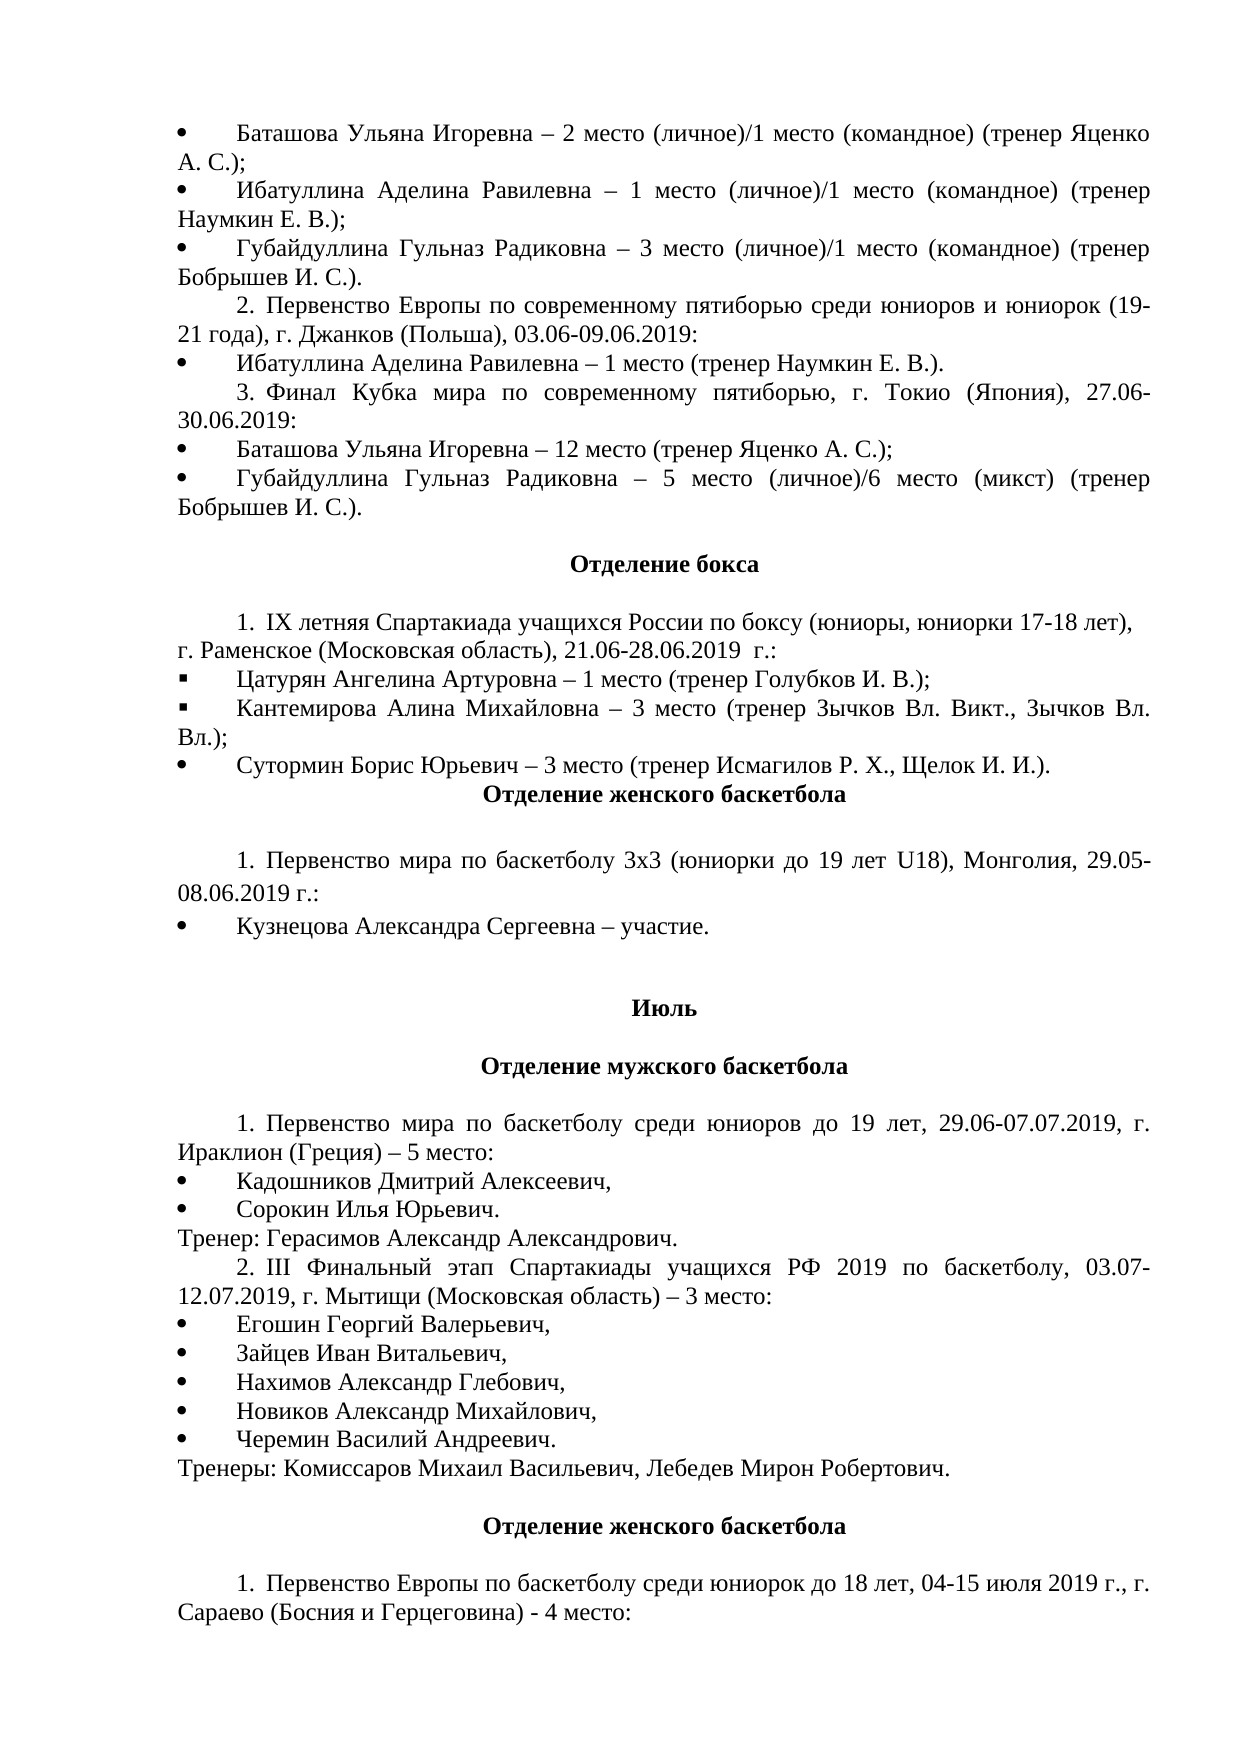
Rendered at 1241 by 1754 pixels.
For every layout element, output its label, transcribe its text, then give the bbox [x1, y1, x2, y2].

list IX летняя Спартакиада учащихся России по боксу (юниоры, юниорки 17-18 лет), г. Раменское (Московская область), 21.06-28.06.2019 г.: [177, 607, 1152, 664]
list III Финальный этап Спартакиады учащихся РФ 2019 по баскетболу, 03.07-12.07.2019, г. Мытищи (Московская область) – 3 место: [177, 1252, 1152, 1309]
list Кантемирова Алина Михайловна – 3 место (тренер Зычков Вл. Викт., Зычков Вл. Вл.); [177, 693, 1152, 751]
text Отделение бокса [177, 549, 1152, 578]
list Сорокин Илья Юрьевич. [177, 1194, 1152, 1223]
list Нахимов Александр Глебович, [177, 1367, 1152, 1396]
list Первенство Европы по баскетболу среди юниорок до 18 лет, 04-15 июля 2019 г., г. Сараево (Босния и Герцеговина) - 4 место: [177, 1568, 1152, 1626]
list Зайцев Иван Витальевич, [177, 1338, 1152, 1367]
list Новиков Александр Михайлович, [177, 1396, 1152, 1424]
list Отделение женского баскетбола [177, 779, 1152, 808]
text Тренеры: Комиссаров Михаил Васильевич, Лебедев Мирон Робертович. [177, 1453, 1152, 1482]
list Первенство мира по баскетболу 3х3 (юниорки до 19 лет U18), Монголия, 29.05-08.06.2019 г.: [177, 845, 1152, 907]
list Баташова Ульяна Игоревна – 12 место (тренер Яценко А. С.); [177, 434, 1152, 463]
list Ибатуллина Аделина Равилевна – 1 место (тренер Наумкин Е. В.). [177, 348, 1152, 377]
text Тренер: Герасимов Александр Александрович. [177, 1223, 1152, 1252]
list Егошин Георгий Валерьевич, [177, 1309, 1152, 1338]
list Сутормин Борис Юрьевич – 3 место (тренер Исмагилов Р. Х., Щелок И. И.). [177, 751, 1152, 779]
list Первенство Европы по современному пятиборью среди юниоров и юниорок (19-21 года), г. Джанков (Польша), 03.06-09.06.2019: [177, 291, 1152, 348]
list Баташова Ульяна Игоревна – 2 место (личное)/1 место (командное) (тренер Яценко А. С.); [177, 118, 1152, 176]
list Первенство мира по баскетболу среди юниоров до 19 лет, 29.06-07.07.2019, г. Ираклион (Греция) – 5 место: [177, 1108, 1152, 1166]
list Ибатуллина Аделина Равилевна – 1 место (личное)/1 место (командное) (тренер Наумкин Е. В.); [177, 176, 1152, 233]
list Губайдуллина Гульназ Радиковна – 3 место (личное)/1 место (командное) (тренер Бобрышев И. С.). [177, 233, 1152, 291]
list Цатурян Ангелина Артуровна – 1 место (тренер Голубков И. В.); [177, 664, 1152, 693]
list Кадошников Дмитрий Алексеевич, [177, 1166, 1152, 1194]
list Финал Кубка мира по современному пятиборью, г. Токио (Япония), 27.06-30.06.2019: [177, 377, 1152, 434]
list Кузнецова Александра Сергеевна – участие. [177, 911, 1152, 940]
text Июль [177, 993, 1152, 1022]
text Отделение мужского баскетбола [177, 1051, 1152, 1079]
list Губайдуллина Гульназ Радиковна – 5 место (личное)/6 место (микст) (тренер Бобрышев И. С.). [177, 463, 1152, 521]
list Черемин Василий Андреевич. [177, 1424, 1152, 1453]
text Отделение женского баскетбола [177, 1511, 1152, 1539]
